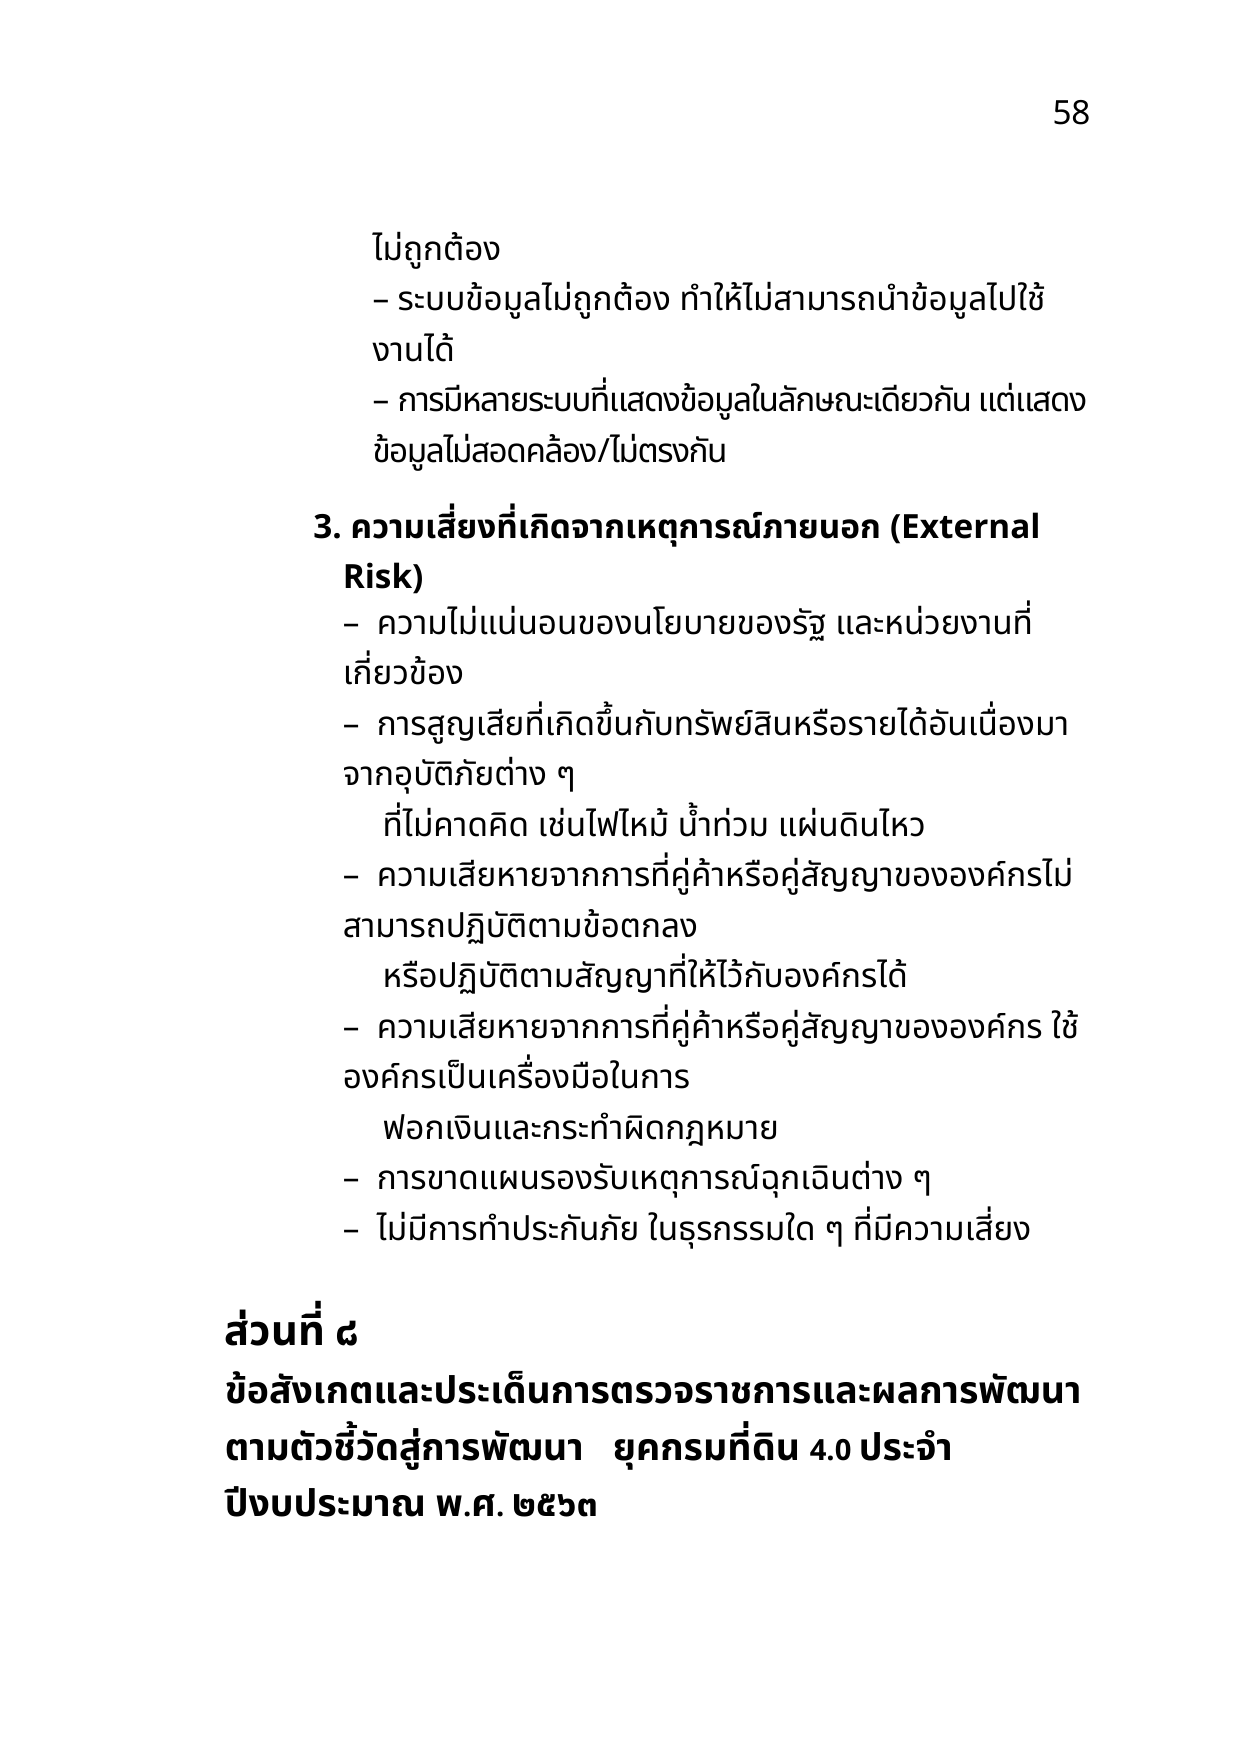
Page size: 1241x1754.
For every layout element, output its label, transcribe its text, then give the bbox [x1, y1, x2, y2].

text ที่ไม่คาดคิด เช่นไฟไหม้ น้ำท่วม แผ่นดินไหว – ความเสียหายจากการที่คู่ค้าหรือคู่สัญญาขององค์กรไม่สามารถปฏิบัติตามข้อตกลง [313, 801, 1090, 952]
text ฟอกเงินและกระทำผิดกฎหมาย – การขาดแผนรองรับเหตุการณ์ฉุกเฉินต่าง ๆ – ไม่มีการทำประกันภัย ในธุรกรรมใด ๆ ที่มีความเสี่ยง [313, 1104, 1090, 1255]
text ข้อสังเกตและประเด็นการตรวจราชการและผลการพัฒนาตามตัวชี้วัดสู่การพัฒนา ยุคกรมที่ดิน 4.0 ประจำปีงบประมาณ พ.ศ. ๒๕๖๓ [224, 1364, 1090, 1534]
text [343, 224, 1090, 477]
text ส่วนที่ ๘ [224, 1301, 1090, 1364]
text 3. ความเสี่ยงที่เกิดจากเหตุการณ์ภายนอก (External Risk) – ความไม่แน่นอนของนโยบายของรัฐ และหน่วยงานที่เกี่ยวข้อง – การสูญเสียที่เกิดขึ้นกับทรัพย์สินหรือรายได้อันเนื่องมาจากอุบัติภัยต่าง ๆ [313, 503, 1090, 801]
text หรือปฏิบัติตามสัญญาที่ให้ไว้กับองค์กรได้ – ความเสียหายจากการที่คู่ค้าหรือคู่สัญญาขององค์กร ใช้องค์กรเป็นเครื่องมือในการ [313, 952, 1090, 1104]
